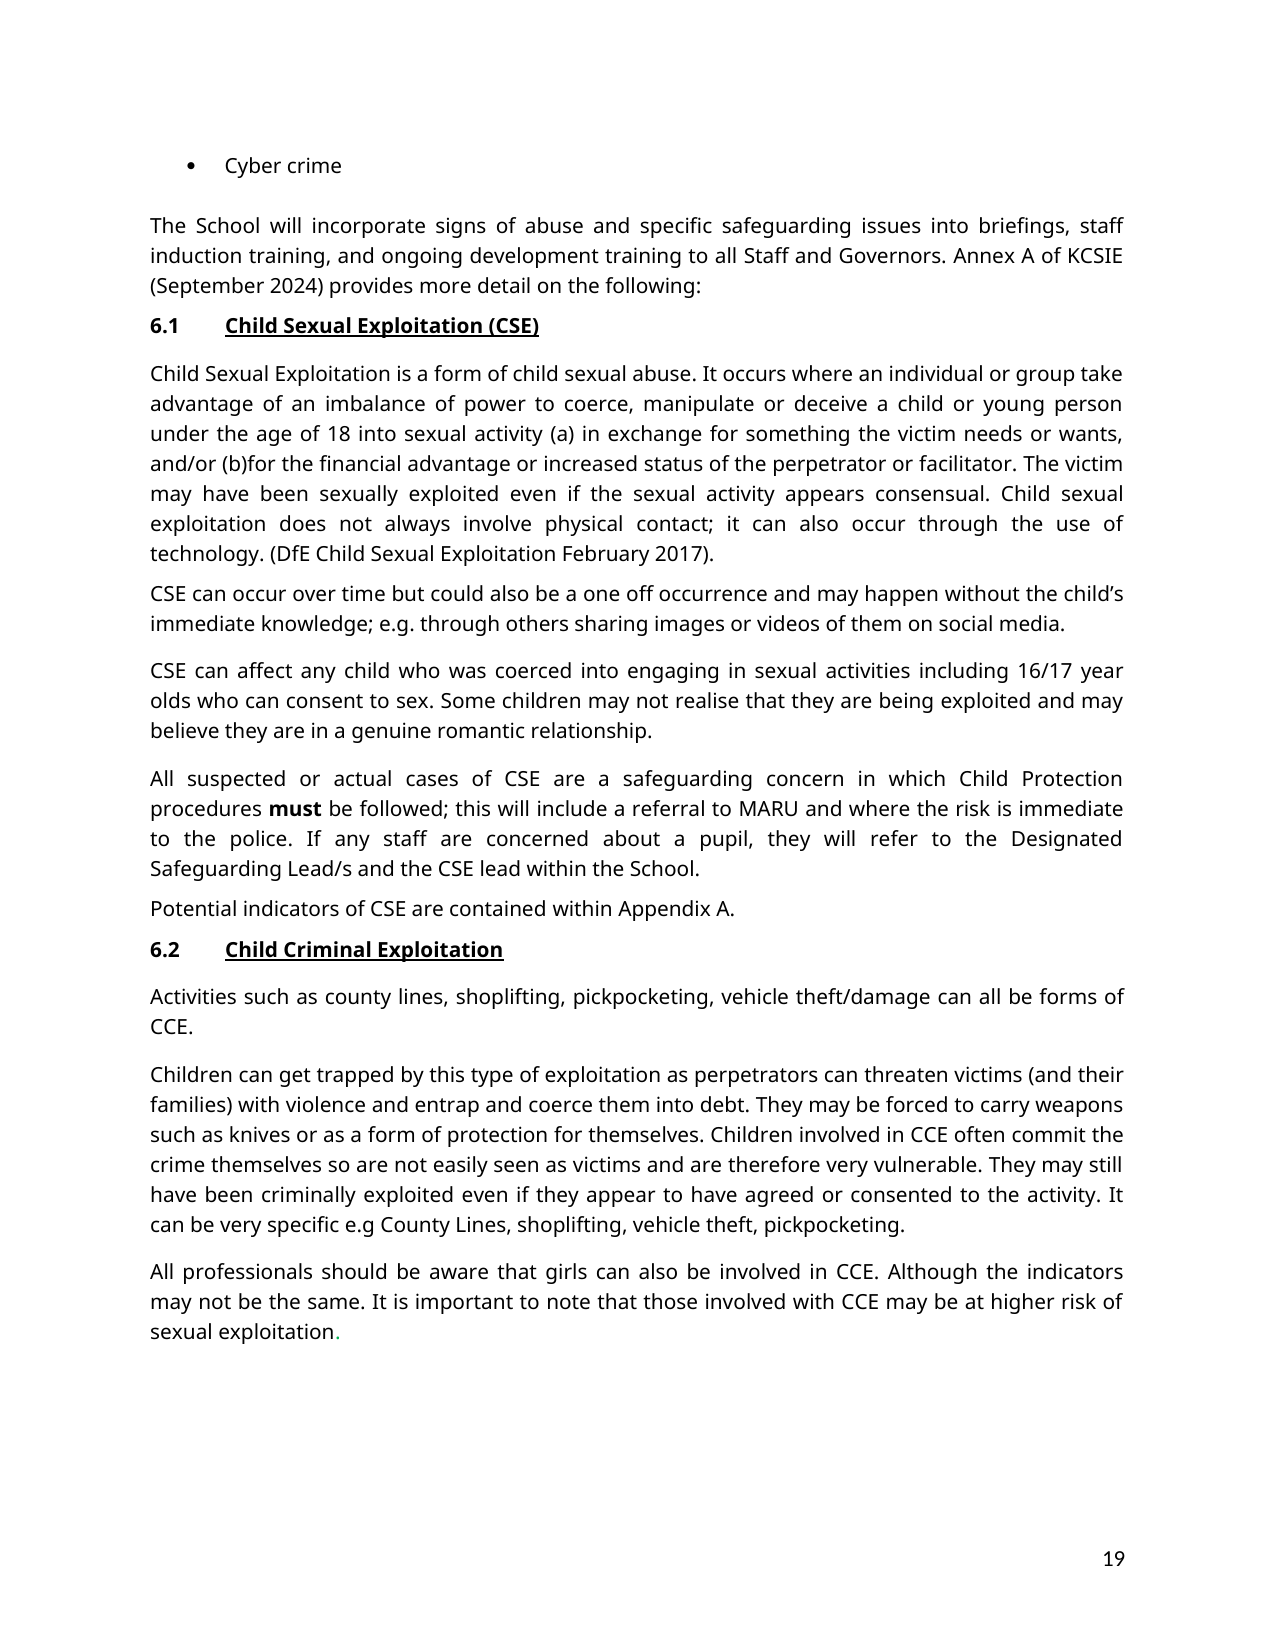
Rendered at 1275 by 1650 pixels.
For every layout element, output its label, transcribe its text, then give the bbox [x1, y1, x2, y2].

text Activities such as county lines, shoplifting, pickpocketing, vehicle theft/damage can all be forms of CCE. [150, 981, 1125, 1041]
text Child Sexual Exploitation is a form of child sexual abuse. It occurs where an individual or group take advantage of an imbalance of power to coerce, manipulate or deceive a child or young person under the age of 18 into sexual activity (a) in exchange for something the victim needs or wants, and/or (b)for the financial advantage or increased status of the perpetrator or facilitator. The victim may have been sexually exploited even if the sexual activity appears consensual. Child sexual exploitation does not always involve physical contact; it can also occur through the use of technology. (DfE Child Sexual Exploitation February 2017). [150, 357, 1125, 567]
text CSE can occur over time but could also be a one off occurrence and may happen without the child’s immediate knowledge; e.g. through others sharing images or videos of them on social media. [150, 577, 1125, 637]
text Potential indicators of CSE are contained within Appendix A. [150, 893, 1125, 923]
text 6.2 Child Criminal Exploitation [150, 933, 1125, 963]
text 6.1 Child Sexual Exploitation (CSE) [150, 309, 1125, 339]
text CSE can affect any child who was coerced into engaging in sexual activities including 16/17 year olds who can consent to sex. Some children may not realise that they are being exploited and may believe they are in a genuine romantic relationship. [150, 655, 1125, 745]
text The School will incorporate signs of abuse and specific safeguarding issues into briefings, staff induction training, and ongoing development training to all Staff and Governors. Annex A of KCSIE (September 2024) provides more detail on the following: [150, 209, 1125, 299]
text Children can get trapped by this type of exploitation as perpetrators can threaten victims (and their families) with violence and entrap and coerce them into debt. They may be forced to carry weapons such as knives or as a form of protection for themselves. Children involved in CCE often commit the crime themselves so are not easily seen as victims and are therefore very vulnerable. They may still have been criminally exploited even if they appear to have agreed or consented to the activity. It can be very specific e.g County Lines, shoplifting, vehicle theft, pickpocketing. [150, 1058, 1125, 1238]
text All professionals should be aware that girls can also be involved in CCE. Although the indicators may not be the same. It is important to note that those involved with CCE may be at higher risk of sexual exploitation. [150, 1256, 1125, 1346]
list Cyber crime [187, 150, 1125, 180]
text All suspected or actual cases of CSE are a safeguarding concern in which Child Protection procedures must be followed; this will include a referral to MARU and where the risk is immediate to the police. If any staff are concerned about a pupil, they will refer to the Designated Safeguarding Lead/s and the CSE lead within the School. [150, 762, 1125, 882]
